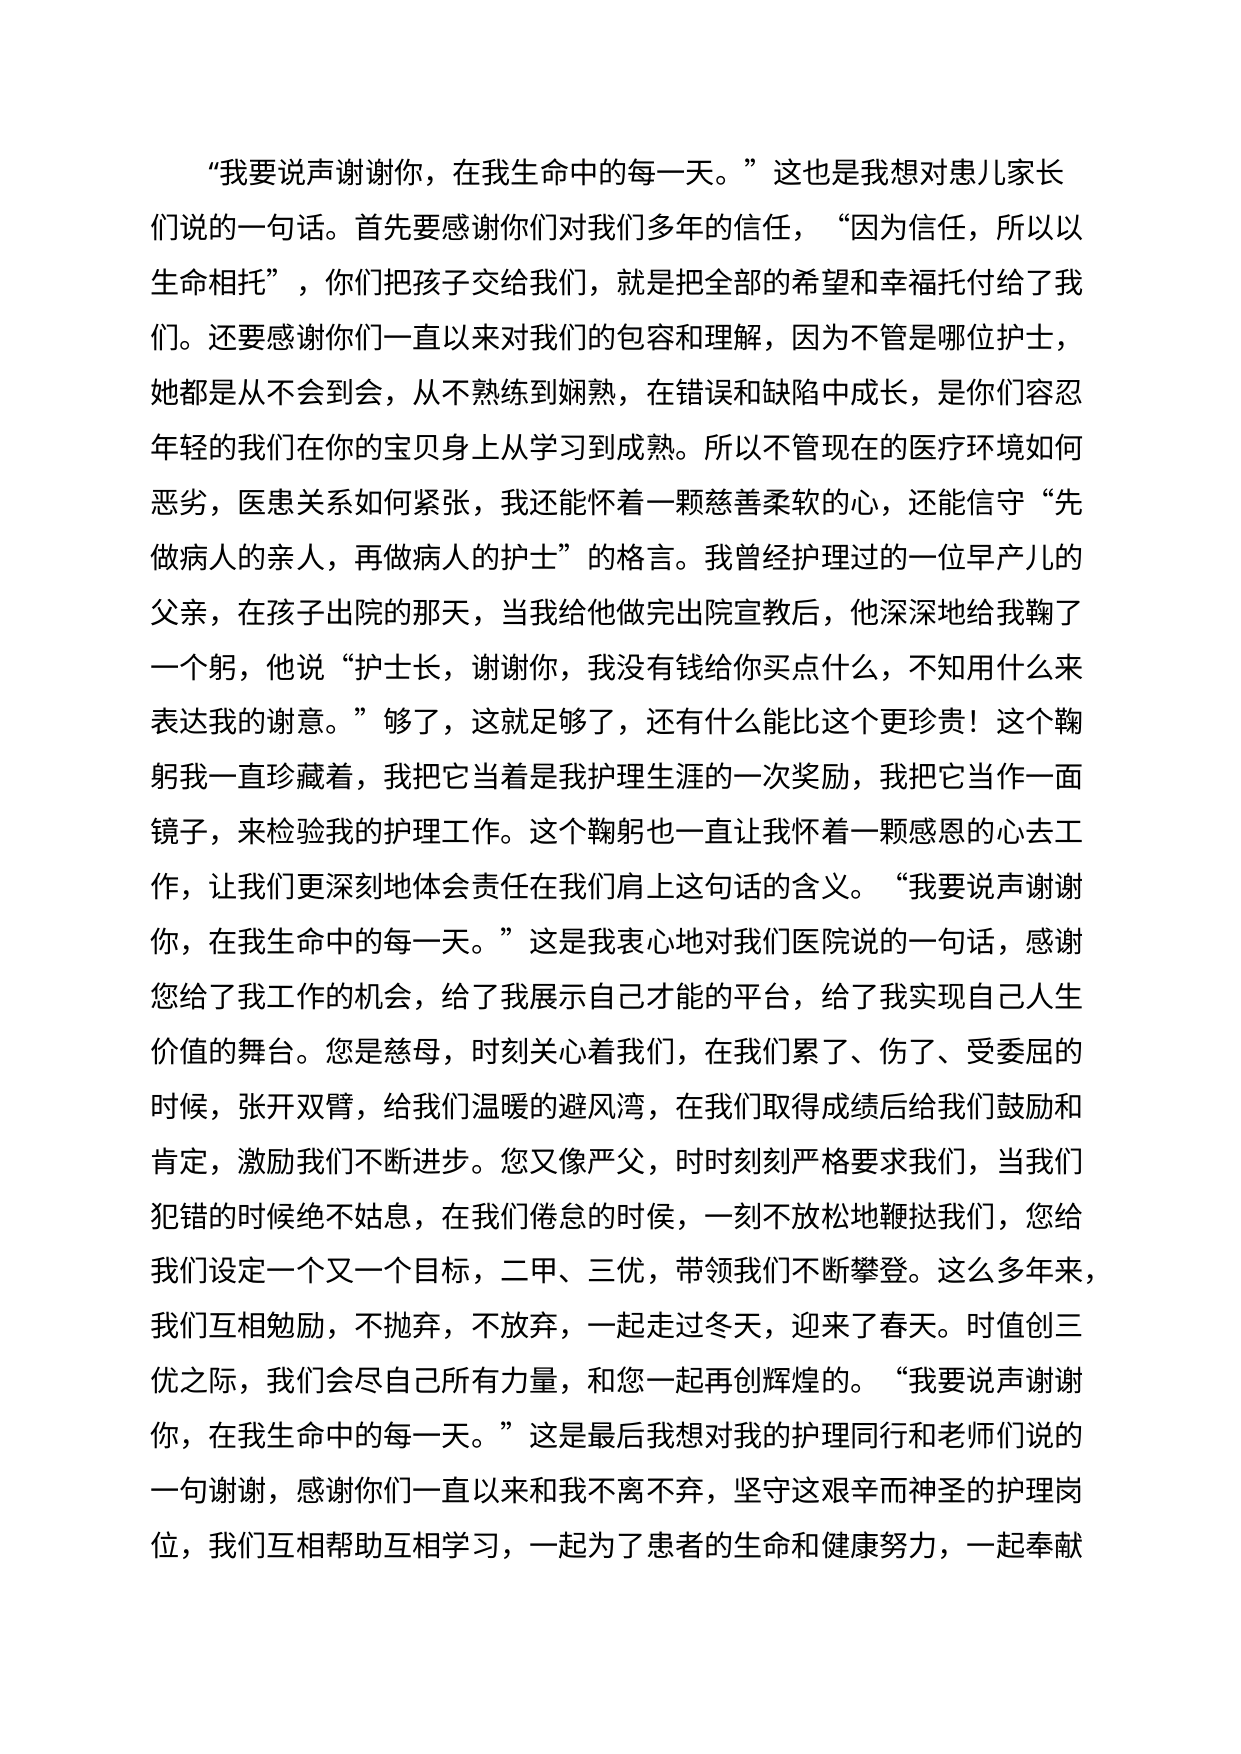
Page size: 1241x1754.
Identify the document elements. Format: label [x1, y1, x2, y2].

text [150, 150, 1090, 1565]
